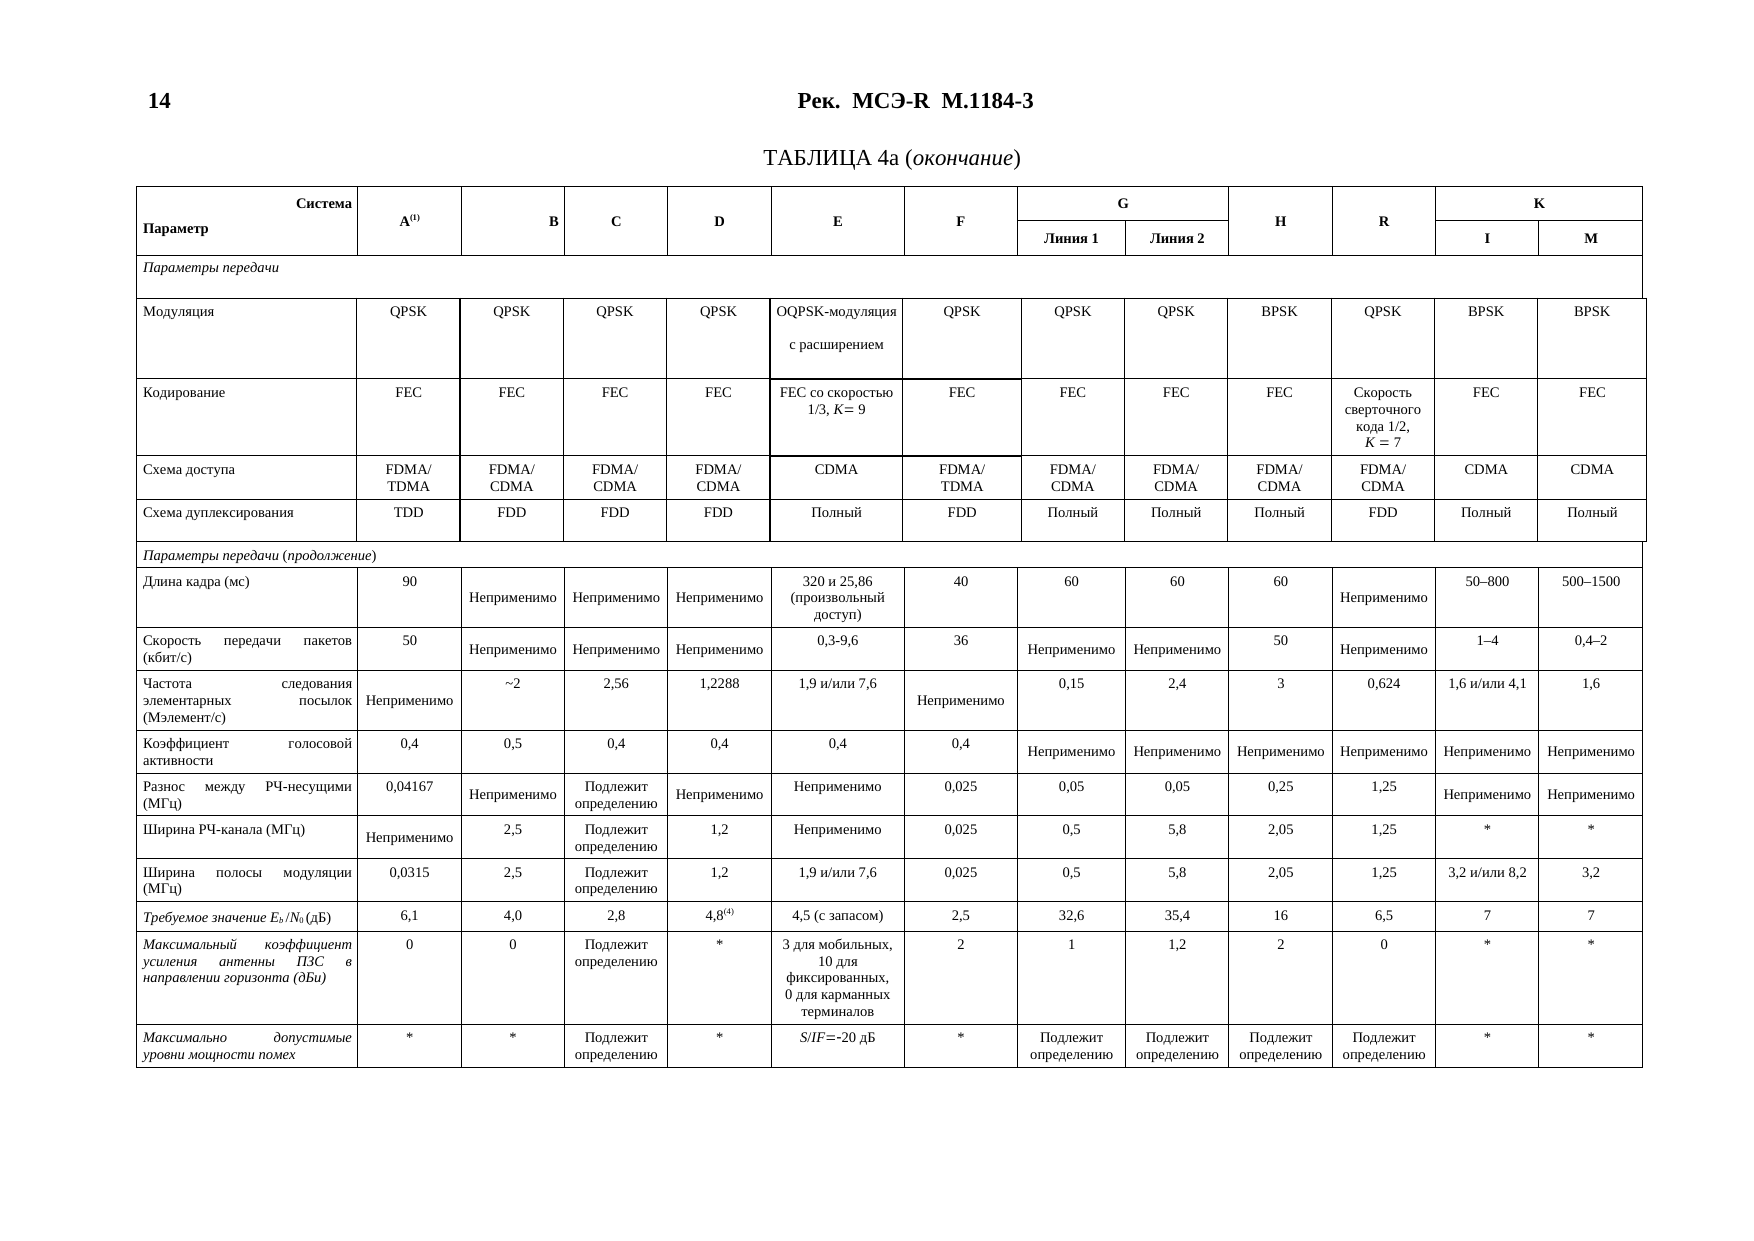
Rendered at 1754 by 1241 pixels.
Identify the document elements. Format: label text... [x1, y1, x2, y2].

table_cell FEC [1228, 379, 1331, 455]
table_cell 60 [1126, 568, 1228, 627]
table_cell Неприменимо [668, 774, 771, 815]
table_cell TDD [357, 500, 459, 541]
table_cell 0,0315 [358, 859, 461, 901]
table_cell QPSK [903, 299, 1021, 378]
table_cell Неприменимо [1333, 568, 1435, 627]
table_cell 16 [1229, 902, 1332, 931]
table_cell Максимально допустимые уровни мощности помех [137, 1025, 357, 1067]
table_cell FDD [667, 500, 769, 541]
table_cell * [668, 1025, 771, 1067]
table_cell QPSK [667, 299, 769, 378]
table_cell Неприменимо [1126, 731, 1228, 772]
table_cell 6,1 [358, 902, 461, 931]
table_cell 60 [1229, 568, 1332, 627]
table_cell Полный [771, 500, 902, 541]
table_cell Неприменимо [462, 568, 564, 627]
table_cell Модуляция [137, 299, 356, 378]
table_cell 2,05 [1229, 859, 1332, 901]
table_cell S/IF20 дБ [772, 1025, 904, 1067]
table_cell Длина кадра (мс) [137, 568, 357, 627]
table_cell 0,4 [668, 731, 771, 772]
table_cell 0,05 [1018, 774, 1125, 815]
table_cell FDMA/ CDMA [1228, 456, 1331, 498]
table_header K [1436, 187, 1642, 220]
table_cell I [1436, 221, 1538, 255]
table_cell QPSK [357, 299, 459, 378]
table_cell * [1436, 816, 1538, 858]
table_cell Полный [1435, 500, 1537, 541]
table_cell * [462, 1025, 564, 1067]
table_cell Неприменимо [1126, 628, 1228, 670]
table_cell * [1539, 816, 1642, 858]
table_cell Неприменимо [1539, 731, 1642, 772]
table_cell 0,025 [905, 859, 1017, 901]
table_cell 4,5 (с запасом) [772, 902, 904, 931]
table_cell Подлежит определению [565, 1025, 667, 1067]
table_cell 2,5 [462, 859, 564, 901]
table_cell FEC [1538, 379, 1646, 455]
table_cell Подлежит определению [1333, 1025, 1435, 1067]
table_cell 1 [1018, 932, 1125, 1024]
table_cell 0,4 [358, 731, 461, 772]
table_header B [462, 187, 564, 255]
table_cell Полный [1125, 500, 1227, 541]
table_header A(1) [358, 187, 461, 255]
table_cell FDMA/ CDMA [1332, 456, 1434, 498]
table_cell Подлежит определению [565, 932, 667, 1024]
table_cell 60 [1018, 568, 1125, 627]
table_cell * [1539, 1025, 1642, 1067]
table_cell [1539, 542, 1642, 567]
table_cell * [358, 1025, 461, 1067]
table_cell FDD [1332, 500, 1434, 541]
table_cell Подлежит определению [565, 774, 667, 815]
table_cell 0,4 [905, 731, 1017, 772]
table_cell Кодирование [137, 379, 356, 455]
table_cell 3 для мобильных, 10 для фиксированных, 0 для карманных терминалов [772, 932, 904, 1024]
table_cell Разнос между РЧ-несущими (МГц) [137, 774, 357, 815]
table_cell Неприменимо [1229, 731, 1332, 772]
table_cell 50–800 [1436, 568, 1538, 627]
table_cell Неприменимо [668, 568, 771, 627]
table_cell Подлежит определению [1229, 1025, 1332, 1067]
table_cell 0,5 [1018, 816, 1125, 858]
table_cell 2,05 [1229, 816, 1332, 858]
table_cell Неприменимо [358, 816, 461, 858]
table_cell 1,2 [668, 816, 771, 858]
table_cell 5,8 [1126, 816, 1228, 858]
table_cell Неприменимо [772, 816, 904, 858]
table_header H [1229, 187, 1332, 255]
table_cell Линия 2 [1126, 221, 1228, 255]
table_cell 0,15 [1018, 671, 1125, 729]
table_cell Подлежит определению [565, 859, 667, 901]
table_cell Подлежит определению [565, 816, 667, 858]
table_cell BPSK [1538, 299, 1646, 378]
table_cell 50 [1229, 628, 1332, 670]
table_cell 0 [358, 932, 461, 1024]
table_cell Неприменимо [358, 671, 461, 729]
table_cell 7 [1436, 902, 1538, 931]
table_cell Скорость передачи пакетов (кбит/с) [137, 628, 357, 670]
table_cell Неприменимо [1018, 731, 1125, 772]
table_cell 1,25 [1333, 816, 1435, 858]
table_cell 6,5 [1333, 902, 1435, 931]
table_cell Скорость сверточного кода 1/2, K  7 [1332, 379, 1434, 455]
table_cell 1,25 [1333, 859, 1435, 901]
table_cell Полный [1228, 500, 1331, 541]
table_cell FDMA/ TDMA [357, 456, 459, 498]
table_cell 320 и 25,86 (произвольный доступ) [772, 568, 904, 627]
table_cell 3,2 и/или 8,2 [1436, 859, 1538, 901]
table_cell Параметры передачи (продолжение) [137, 542, 1436, 567]
table_cell QPSK [1022, 299, 1124, 378]
table_cell 500–1500 [1539, 568, 1642, 627]
table_cell 0,04167 [358, 774, 461, 815]
table_cell 0,5 [462, 731, 564, 772]
table_cell ~2 [462, 671, 564, 729]
table_cell 50 [358, 628, 461, 670]
table_cell 36 [905, 628, 1017, 670]
table_cell * [905, 1025, 1017, 1067]
table_cell FEC [1125, 379, 1227, 455]
table_cell Неприменимо [668, 628, 771, 670]
table_cell Полный [1538, 500, 1646, 541]
table_cell * [1436, 1025, 1538, 1067]
table_cell 35,4 [1126, 902, 1228, 931]
table_cell Схема дуплексирования [137, 500, 356, 541]
table_cell FDD [903, 500, 1021, 541]
table_cell CDMA [1435, 456, 1537, 498]
table_cell FDMA/ CDMA [1022, 456, 1124, 498]
table_cell 40 [905, 568, 1017, 627]
table_cell Схема доступа [137, 456, 356, 498]
table_cell 32,6 [1018, 902, 1125, 931]
table_cell Подлежит определению [1126, 1025, 1228, 1067]
table_cell Неприменимо [565, 568, 667, 627]
table_cell BPSK [1435, 299, 1537, 378]
table_cell 2,4 [1126, 671, 1228, 729]
table_cell 7 [1539, 902, 1642, 931]
table_cell OQPSK-модуляция с расширением [771, 299, 902, 378]
table_cell FDMA/ CDMA [461, 456, 563, 498]
table_cell QPSK [564, 299, 666, 378]
table_cell Неприменимо [772, 774, 904, 815]
table_cell 2 [905, 932, 1017, 1024]
table_cell Полный [1022, 500, 1124, 541]
table_header E [772, 187, 904, 255]
table_cell 0,05 [1126, 774, 1228, 815]
table_cell CDMA [771, 457, 902, 498]
table_header D [668, 187, 771, 255]
table_cell 0,4 [772, 731, 904, 772]
table_cell FEC [461, 379, 563, 455]
table_cell Неприменимо [1018, 628, 1125, 670]
table_cell FEC [903, 380, 1021, 455]
table_cell Неприменимо [1333, 731, 1435, 772]
table_cell 90 [358, 568, 461, 627]
table_cell Линия 1 [1018, 221, 1125, 255]
table_cell FDMA/ TDMA [903, 457, 1021, 498]
table_cell QPSK [1332, 299, 1434, 378]
table_cell 0,5 [1018, 859, 1125, 901]
table_cell 4,8(4) [668, 902, 771, 931]
table_cell FDD [564, 500, 666, 541]
table_cell FDD [461, 500, 563, 541]
table_cell 4,0 [462, 902, 564, 931]
table_cell Ширина РЧ-канала (МГц) [137, 816, 357, 858]
table_cell FEC [667, 379, 769, 455]
table_header C [565, 187, 667, 255]
table_cell 0,4 [565, 731, 667, 772]
table_cell QPSK [1125, 299, 1227, 378]
table_cell BPSK [1228, 299, 1331, 378]
table_cell 0 [462, 932, 564, 1024]
table_cell 0,025 [905, 774, 1017, 815]
table_cell FDMA/ CDMA [564, 456, 666, 498]
table_cell Неприменимо [905, 671, 1017, 729]
table_cell 1,9 и/или 7,6 [772, 859, 904, 901]
table_cell QPSK [461, 299, 563, 378]
table_header G [1018, 187, 1228, 220]
table_header F [905, 187, 1017, 255]
table_cell 5,8 [1126, 859, 1228, 901]
table_cell 2,5 [462, 816, 564, 858]
table_cell 2,8 [565, 902, 667, 931]
table_cell M [1539, 221, 1642, 255]
table_cell 1,6 и/или 4,1 [1436, 671, 1538, 729]
table_cell Неприменимо [1436, 774, 1538, 815]
table_cell 2 [1229, 932, 1332, 1024]
table_cell 1,2 [1126, 932, 1228, 1024]
table_cell 2,56 [565, 671, 667, 729]
table_cell Ширина полосы модуляции (МГц) [137, 859, 357, 901]
table_cell 0,624 [1333, 671, 1435, 729]
table_cell Неприменимо [462, 628, 564, 670]
table_cell 1,6 [1539, 671, 1642, 729]
table_cell * [1436, 932, 1538, 1024]
table_cell Максимальный коэффициент усиления антенны ПЗС в направлении горизонта (дБи) [137, 932, 357, 1024]
table_header Система Параметр [137, 187, 357, 255]
table_cell Неприменимо [462, 774, 564, 815]
table_cell Неприменимо [1436, 731, 1538, 772]
table_cell Коэффициент голосовой активности [137, 731, 357, 772]
table_cell * [668, 932, 771, 1024]
table_cell Требуемое значение Eb /N0 (дБ) [137, 902, 357, 931]
table_cell FDMA/ CDMA [667, 456, 769, 498]
table_cell Неприменимо [1333, 628, 1435, 670]
table_cell 1,2288 [668, 671, 771, 729]
table_cell * [1539, 932, 1642, 1024]
table_cell FEC со скоростью 1/3, K 9 [771, 380, 902, 455]
table_cell 0,4–2 [1539, 628, 1642, 670]
table_cell 0 [1333, 932, 1435, 1024]
table_cell 1,2 [668, 859, 771, 901]
table_cell 1,25 [1333, 774, 1435, 815]
table_cell 3 [1229, 671, 1332, 729]
table_cell 1–4 [1436, 628, 1538, 670]
table_cell Неприменимо [1539, 774, 1642, 815]
table_cell Подлежит определению [1018, 1025, 1125, 1067]
table_cell 3,2 [1539, 859, 1642, 901]
table_cell 0,25 [1229, 774, 1332, 815]
table_cell Неприменимо [565, 628, 667, 670]
table_cell Частота следования элементарных посылок (Мэлемент/с) [137, 671, 357, 729]
table_header R [1333, 187, 1435, 255]
table_cell 0,025 [905, 816, 1017, 858]
text ТАБЛИЦА 4a (окончание) [148, 118, 1636, 171]
table_cell 2,5 [905, 902, 1017, 931]
table_cell CDMA [1538, 456, 1646, 498]
table_cell FEC [1435, 379, 1537, 455]
table_cell FEC [357, 379, 459, 455]
table_cell [1436, 542, 1539, 567]
table_cell FEC [1022, 379, 1124, 455]
table_cell 1,9 и/или 7,6 [772, 671, 904, 729]
table_cell FDMA/ CDMA [1125, 456, 1227, 498]
table_cell FEC [564, 379, 666, 455]
table_cell 0,3-9,6 [772, 628, 904, 670]
table_cell Параметры передачи [137, 256, 1642, 297]
